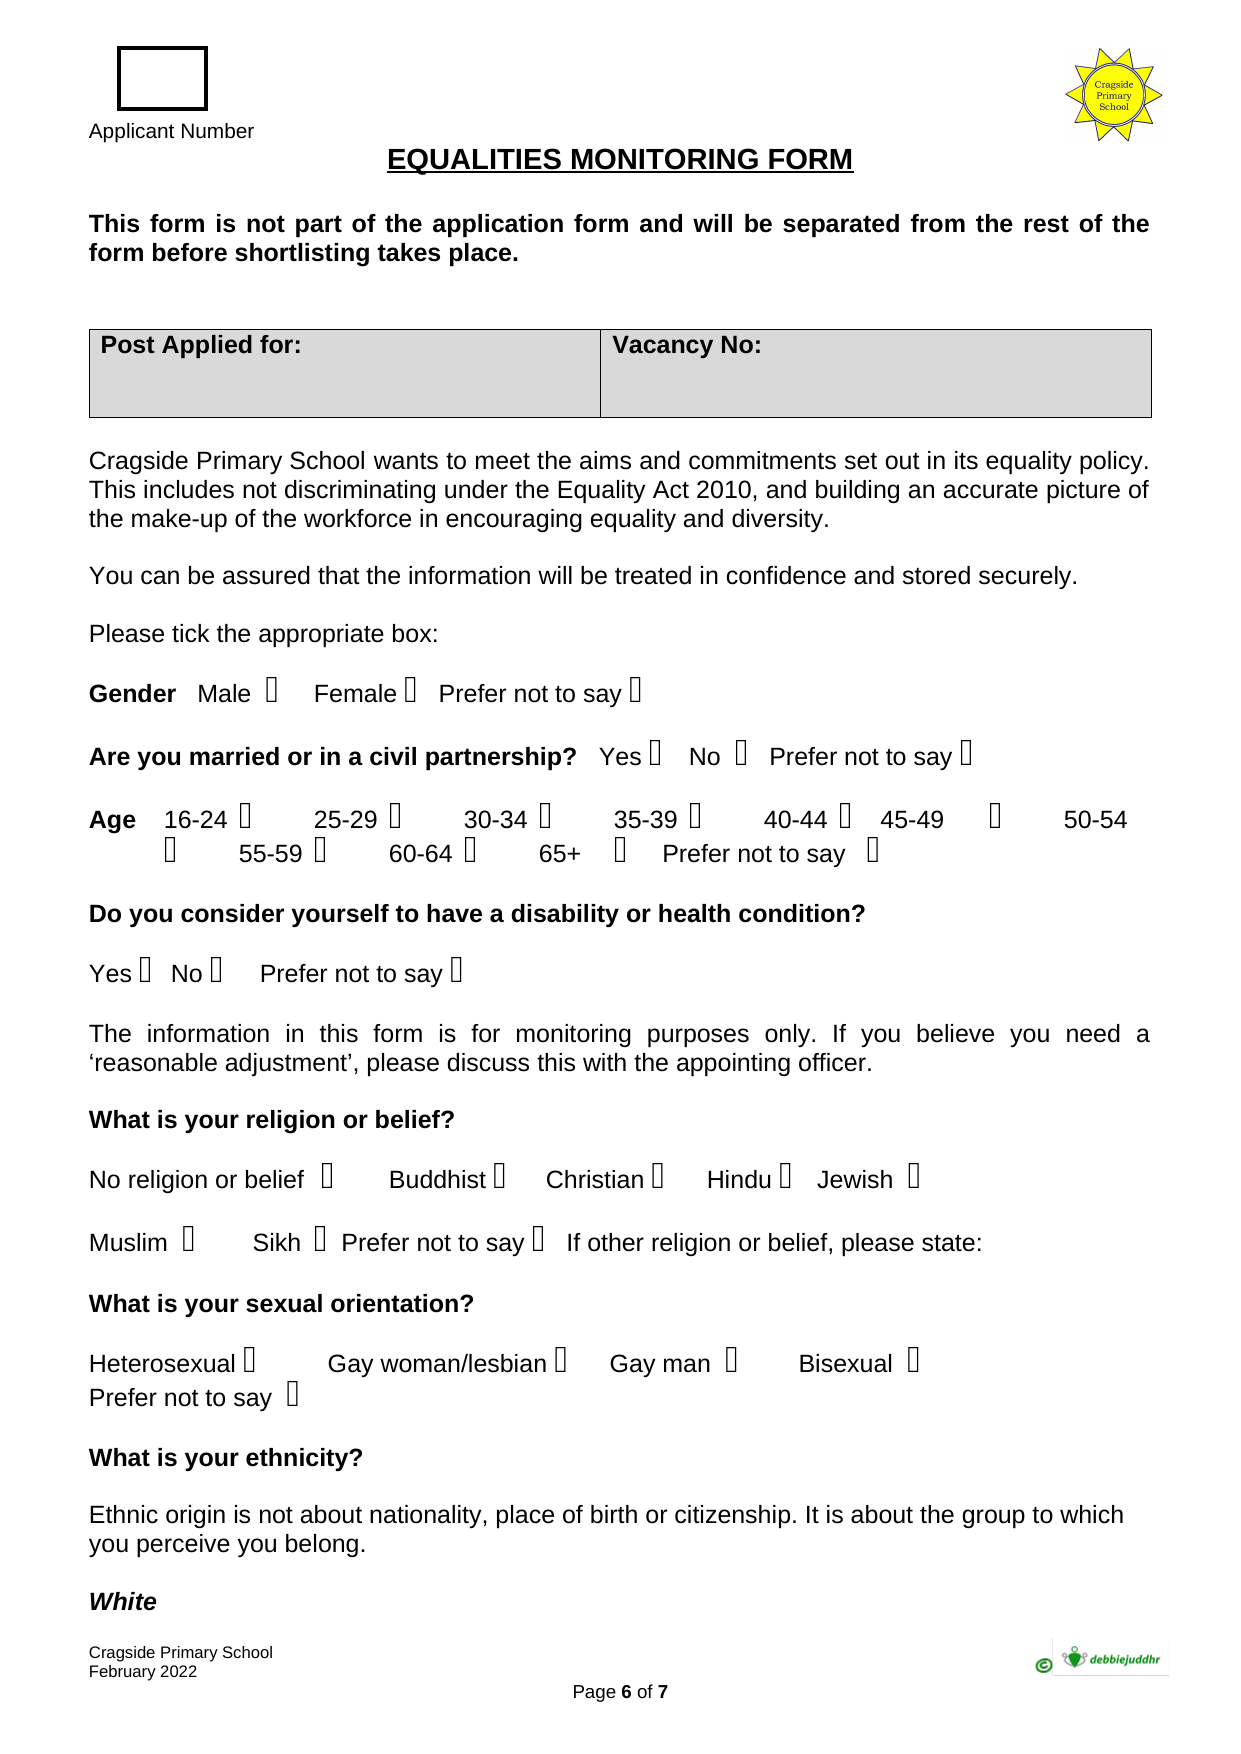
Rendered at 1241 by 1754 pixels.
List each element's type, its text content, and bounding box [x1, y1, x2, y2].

picture [1034, 1638, 1170, 1684]
text What is your ethnicity? [89, 1443, 1152, 1472]
text The information in this form is for monitoring purposes only. If you believe you need a ‘reasonable adjustment’, please discuss this with the appointing officer. [89, 1019, 1152, 1077]
text This form is not part of the application form and will be separated from the rest of the form before shortlisting takes place. [89, 209, 1152, 267]
text What is your religion or belief? [89, 1105, 1152, 1134]
text Muslim Sikh Prefer not to say If other religion or belief, please state: [89, 1226, 1152, 1260]
table_header Post Applied for: [90, 330, 600, 417]
picture [1065, 47, 1163, 142]
text Heterosexual Gay woman/lesbian Gay man Bisexual [89, 1346, 1152, 1380]
text Are you married or in a civil partnership? Yes No Prefer not to say [89, 739, 1152, 773]
text Age 16-24 25-29 30-34 35-39 40-44 45-49 50-54 55-59 60-64 65+ Prefer not to say [89, 802, 1152, 870]
text EQUALITIES MONITORING FORM [89, 142, 1152, 176]
text No religion or belief Buddhist Christian Hindu Jewish [89, 1163, 1152, 1197]
table_header Vacancy No: [601, 330, 1151, 417]
text What is your sexual orientation? [89, 1288, 1152, 1317]
text Prefer not to say [89, 1380, 1152, 1414]
text Cragside Primary School wants to meet the aims and commitments set out in its equality policy. This includes not discriminating under the Equality Act 2010, and building an accurate picture of the make-up of the workforce in encouraging equality and diversity. [89, 446, 1152, 533]
text White [89, 1587, 1152, 1615]
text Gender Male Female Prefer not to say [89, 676, 1152, 710]
text Do you consider yourself to have a disability or health condition? [89, 899, 1152, 928]
text Please tick the appropriate box: [89, 619, 1152, 648]
text Yes No Prefer not to say [89, 956, 1152, 990]
text Ethnic origin is not about nationality, place of birth or citizenship. It is about the group to which you perceive you belong. [89, 1500, 1152, 1558]
text You can be assured that the information will be treated in confidence and stored securely. [89, 561, 1152, 590]
